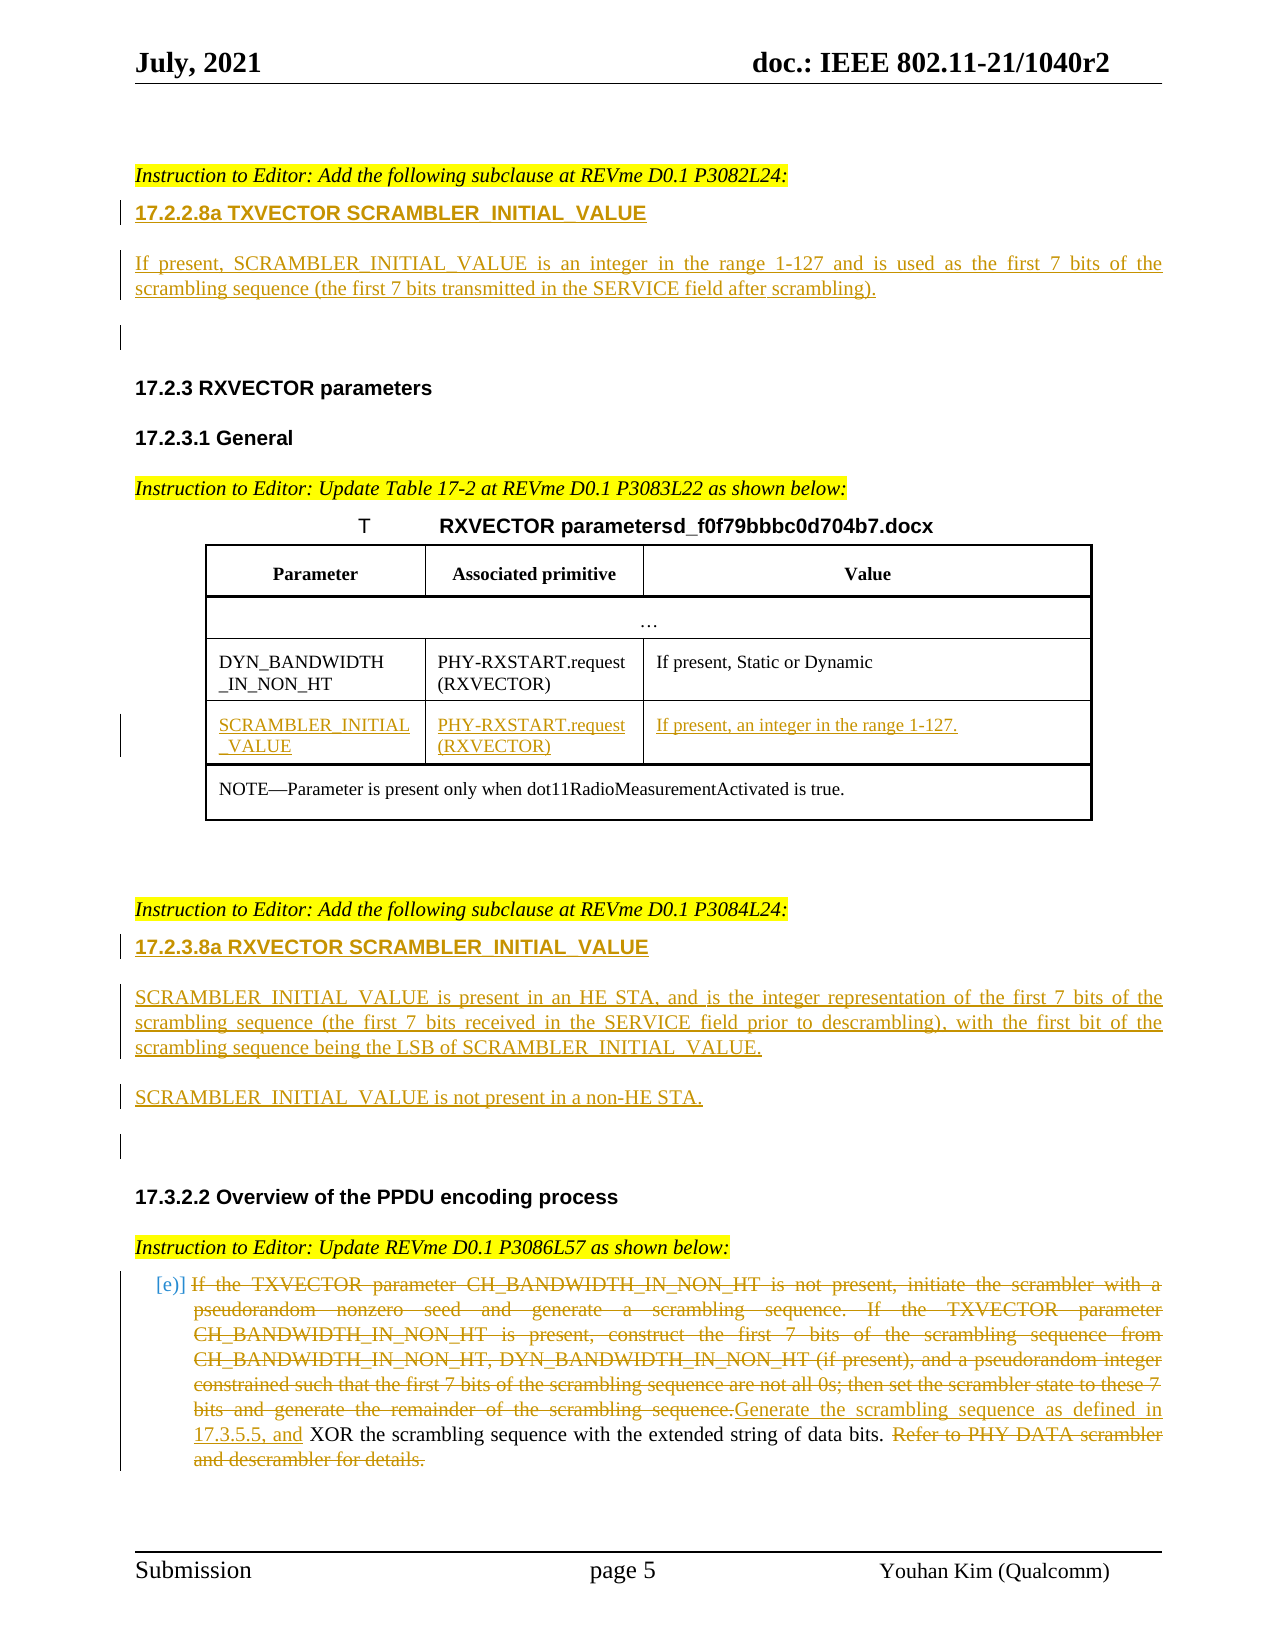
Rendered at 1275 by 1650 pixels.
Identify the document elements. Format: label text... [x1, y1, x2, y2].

text 17.2.3.1 General [135, 425, 1162, 450]
text 17.3.2.2 Overview of the PPDU encoding process [135, 1184, 1162, 1209]
table_cell Parameter [207, 546, 425, 595]
table_cell NOTE—Parameter is present only when dot11RadioMeasurementActivated is true. [207, 766, 1090, 819]
table_cell DYN_BANDWIDTH _IN_NON_HT [207, 639, 425, 700]
text Instruction to Editor: Add the following subclause at REVme D0.1 P3084L24: [135, 896, 1162, 921]
table_cell Value [644, 546, 1090, 595]
text Instruction to Editor: Add the following subclause at REVme D0.1 P3082L24: [135, 162, 1162, 187]
table_cell [207, 701, 425, 763]
list XOR the scrambling sequence with the extended string of data bits. [156, 1271, 1162, 1471]
text Instruction to Editor: Update REVme D0.1 P3086L57 as shown below: [135, 1234, 1162, 1259]
text 17.2.3 RXVECTOR parameters [135, 375, 1162, 400]
table_cell PHY-RXSTART.request (RXVECTOR) [426, 639, 643, 700]
table_cell If present, Static or Dynamic [644, 639, 1090, 700]
text Instruction to Editor: Update Table 17-2 at REVme D0.1 P3083L22 as shown below: [135, 475, 1162, 500]
table_header RXVECTOR parameters [206, 500, 1092, 544]
table_cell … [207, 598, 1090, 638]
table_cell [426, 701, 643, 763]
table_cell [644, 701, 1090, 763]
table_cell Associated primitive [426, 546, 643, 595]
